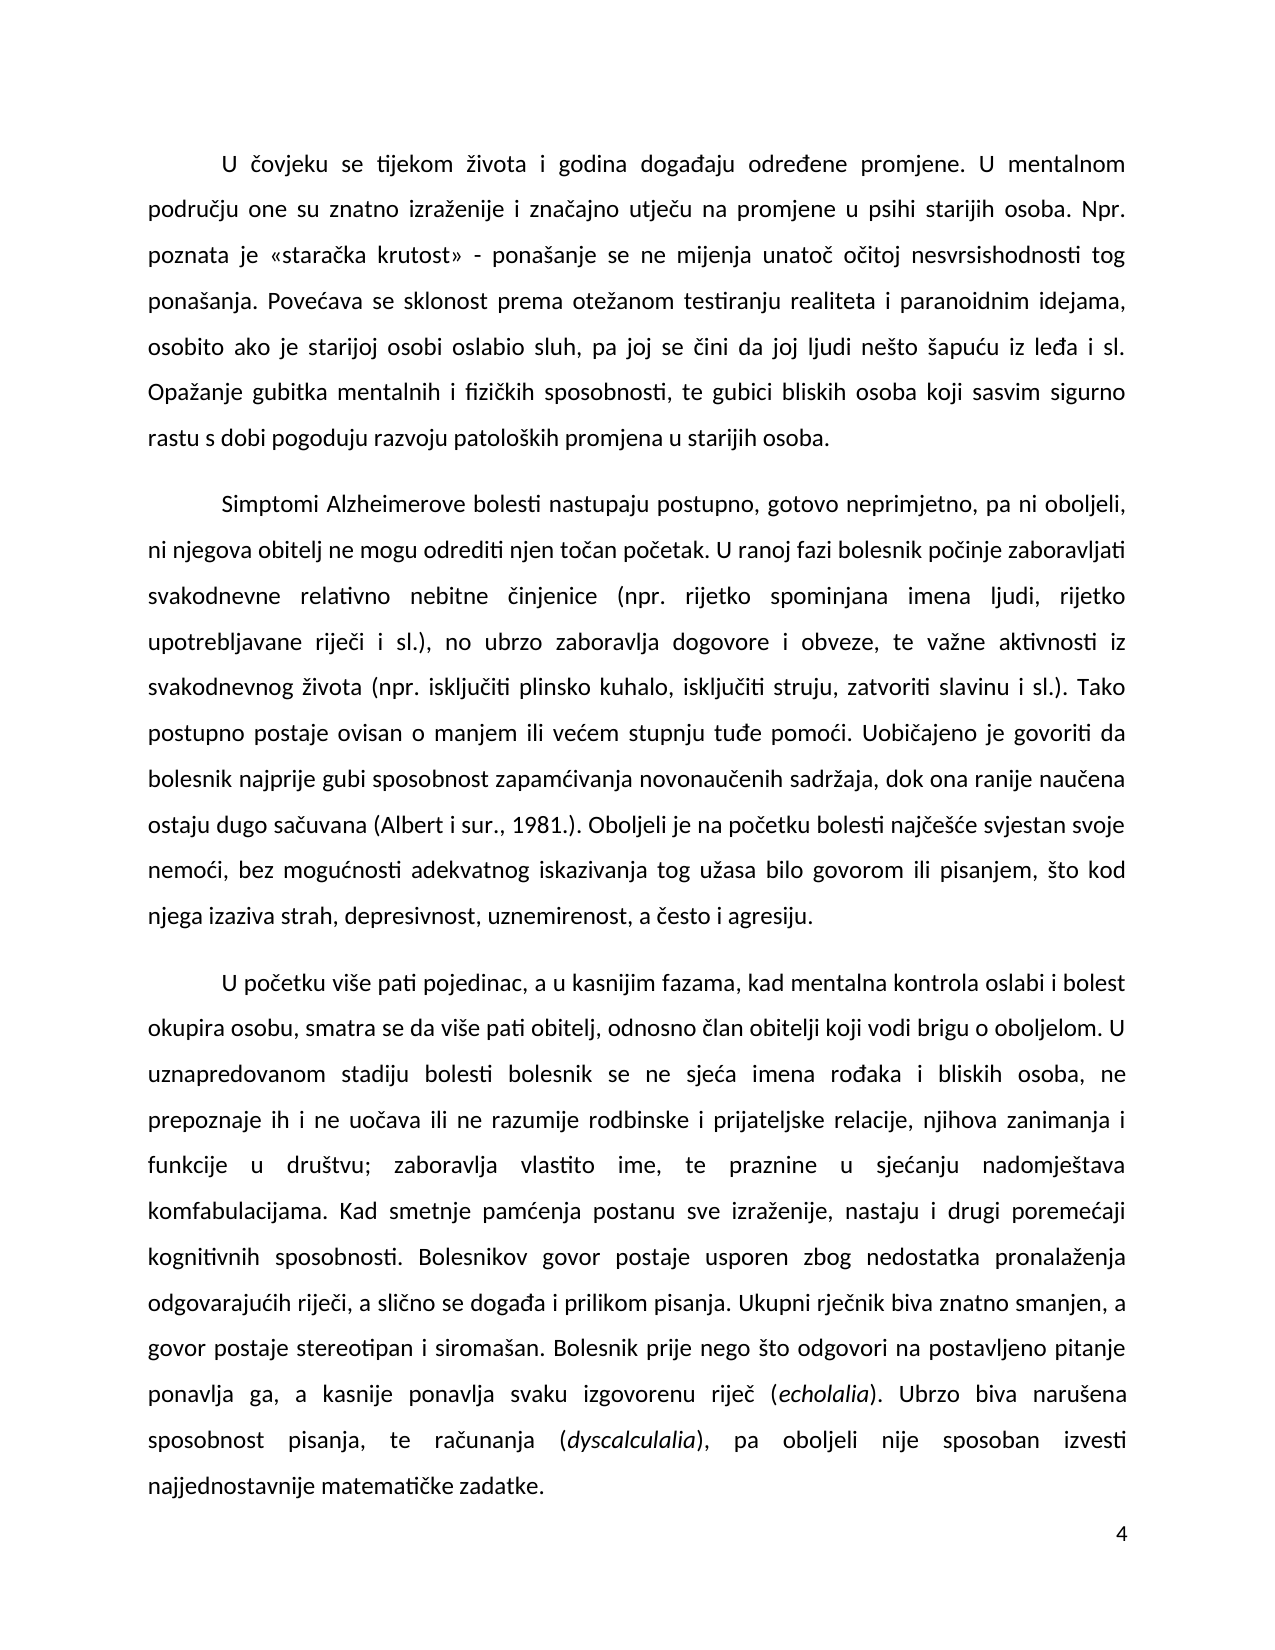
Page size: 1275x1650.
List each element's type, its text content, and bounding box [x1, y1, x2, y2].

text Simptomi Alzheimerove bolesti nastupaju postupno, gotovo neprimjetno, pa ni oboljeli, ni njegova obitelj ne mogu odrediti njen točan početak. U ranoj fazi bolesnik počinje zaboravljati svakodnevne relativno nebitne činjenice (npr. rijetko spominjana imena ljudi, rijetko upotrebljavane riječi i sl.), no ubrzo zaboravlja dogovore i obveze, te važne aktivnosti iz svakodnevnog života (npr. isključiti plinsko kuhalo, isključiti struju, zatvoriti slavinu i sl.). Tako postupno postaje ovisan o manjem ili većem stupnju tuđe pomoći. Uobičajeno je govoriti da bolesnik najprije gubi sposobnost zapamćivanja novonaučenih sadržaja, dok ona ranije naučena ostaju dugo sačuvana (Albert i sur., 1981.). Oboljeli je na početku bolesti najčešće svjestan svoje nemoći, bez mogućnosti adekvatnog iskazivanja tog užasa bilo govorom ili pisanjem, što kod njega izaziva strah, depresivnost, uznemirenost, a često i agresiju. [148, 489, 1127, 931]
text U početku više pati pojedinac, a u kasnijim fazama, kad mentalna kontrola oslabi i bolest okupira osobu, smatra se da više pati obitelj, odnosno član obitelji koji vodi brigu o oboljelom. U uznapredovanom stadiju bolesti bolesnik se ne sjeća imena rođaka i bliskih osoba, ne prepoznaje ih i ne uočava ili ne razumije rodbinske i prijateljske relacije, njihova zanimanja i funkcije u društvu; zaboravlja vlastito ime, te praznine u sjećanju nadomještava komfabulacijama. Kad smetnje pamćenja postanu sve izraženije, nastaju i drugi poremećaji kognitivnih sposobnosti. Bolesnikov govor postaje usporen zbog nedostatka pronalaženja odgovarajućih riječi, a slično se događa i prilikom pisanja. Ukupni rječnik biva znatno smanjen, a govor postaje stereotipan i siromašan. Bolesnik prije nego što odgovori na postavljeno pitanje ponavlja ga, a kasnije ponavlja svaku izgovorenu riječ (echolalia). Ubrzo biva narušena sposobnost pisanja, te računanja (dyscalculalia), pa oboljeli nije sposoban izvesti najjednostavnije matematičke zadatke. [148, 967, 1127, 1500]
text U čovjeku se tijekom života i godina događaju određene promjene. U mentalnom području one su znatno izraženije i značajno utječu na promjene u psihi starijih osoba. Npr. poznata je «staračka krutost» - ponašanje se ne mijenja unatoč očitoj nesvrsishodnosti tog ponašanja. Povećava se sklonost prema otežanom testiranju realiteta i paranoidnim idejama, osobito ako je starijoj osobi oslabio sluh, pa joj se čini da joj ljudi nešto šapuću iz leđa i sl. Opažanje gubitka mentalnih i fizičkih sposobnosti, te gubici bliskih osoba koji sasvim sigurno rastu s dobi pogoduju razvoju patoloških promjena u starijih osoba. [148, 148, 1127, 453]
